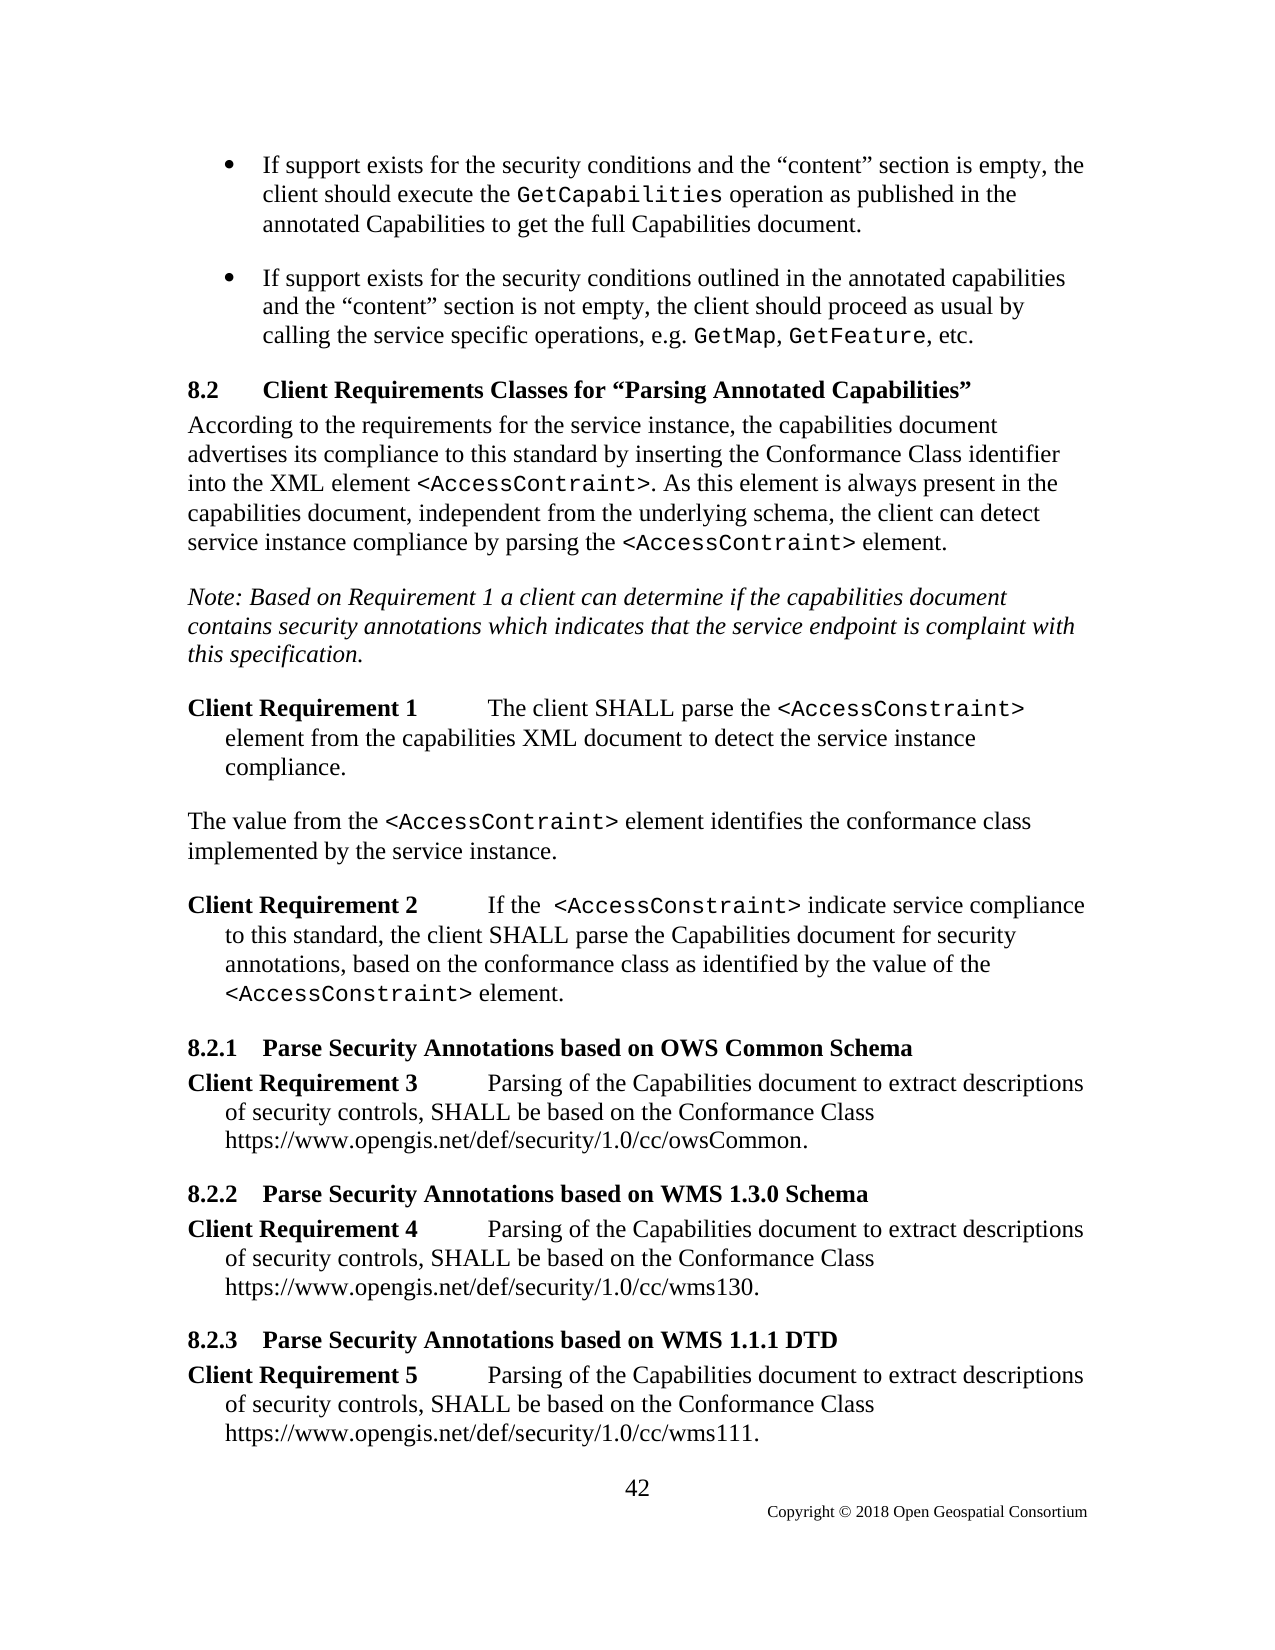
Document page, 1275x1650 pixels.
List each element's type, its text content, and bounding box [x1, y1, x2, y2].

text Parsing of the Capabilities document to extract descriptions of security controls, SHALL be based on the Conformance Class https://www.opengis.net/def/security/1.0/cc/owsCommon. [187, 1068, 1087, 1154]
subtitle Parse Security Annotations based on WMS 1.1.1 DTD [187, 1325, 1087, 1354]
list If support exists for the security conditions and the “content” section is empty, the client should execute the GetCapabilities operation as published in the annotated Capabilities to get the full Capabilities document. [225, 150, 1087, 238]
text Parsing of the Capabilities document to extract descriptions of security controls, SHALL be based on the Conformance Class https://www.opengis.net/def/security/1.0/cc/wms111. [187, 1360, 1087, 1447]
text The client SHALL parse the <AccessConstraint> element from the capabilities XML document to detect the service instance compliance. [187, 693, 1087, 781]
subtitle Client Requirements Classes for “Parsing Annotated Capabilities” [187, 375, 1087, 404]
subtitle Parse Security Annotations based on OWS Common Schema [187, 1033, 1087, 1062]
subtitle Parse Security Annotations based on WMS 1.3.0 Schema [187, 1179, 1087, 1208]
text If the <AccessConstraint> indicate service compliance to this standard, the client SHALL parse the Capabilities document for security annotations, based on the conformance class as identified by the value of the <AccessConstraint> element. [187, 890, 1087, 1008]
text Parsing of the Capabilities document to extract descriptions of security controls, SHALL be based on the Conformance Class https://www.opengis.net/def/security/1.0/cc/wms130. [187, 1214, 1087, 1300]
text According to the requirements for the service instance, the capabilities document advertises its compliance to this standard by inserting the Conformance Class identifier into the XML element <AccessContraint>. As this element is always present in the capabilities document, independent from the underlying schema, the client can detect service instance compliance by parsing the <AccessContraint> element. [187, 410, 1087, 557]
text Note: Based on Requirement 1 a client can determine if the capabilities document contains security annotations which indicates that the service endpoint is complaint with this specification. [187, 582, 1087, 668]
text The value from the <AccessContraint> element identifies the conformance class implemented by the service instance. [187, 806, 1087, 865]
list If support exists for the security conditions outlined in the annotated capabilities and the “content” section is not empty, the client should proceed as usual by calling the service specific operations, e.g. GetMap, GetFeature, etc. [225, 263, 1087, 350]
